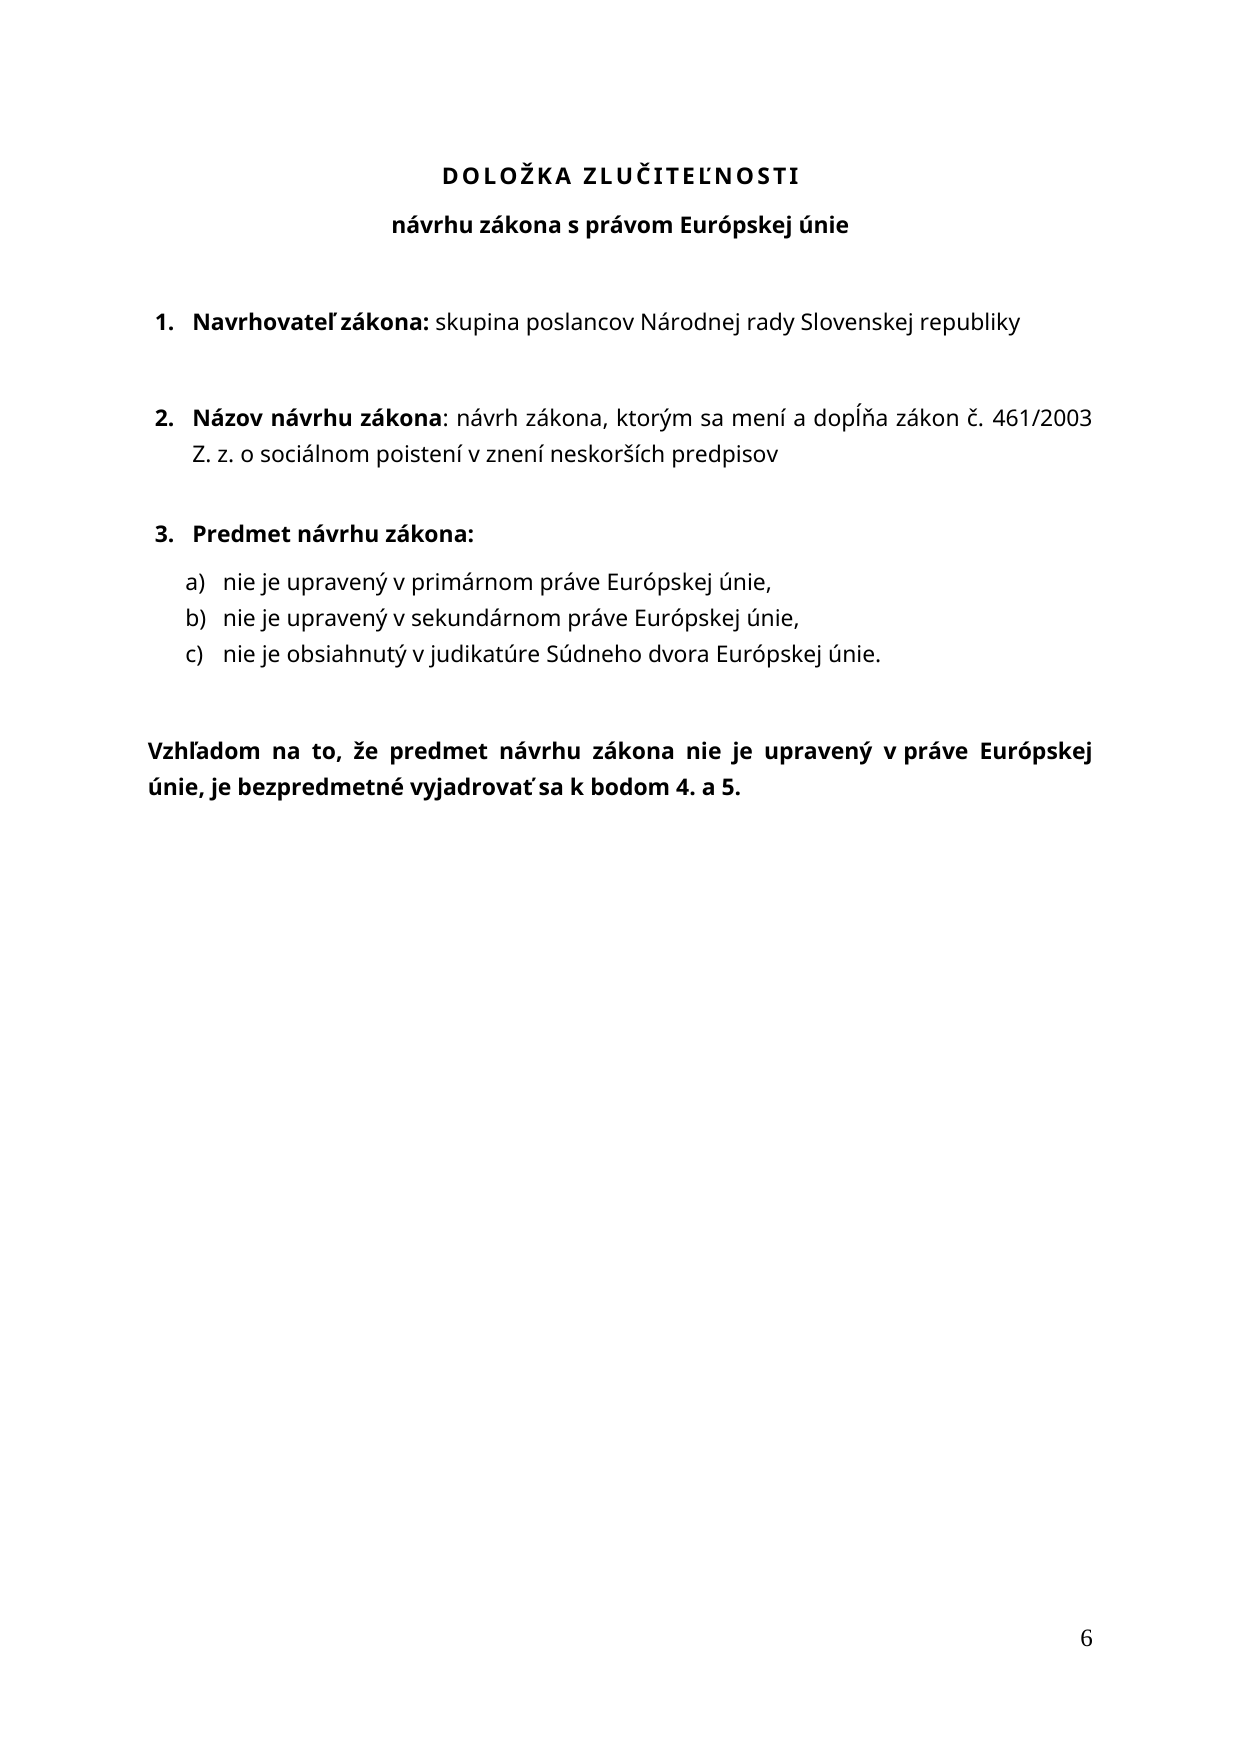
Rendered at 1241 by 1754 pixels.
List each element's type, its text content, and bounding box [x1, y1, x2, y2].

list Názov návrhu zákona: návrh zákona, ktorým sa mení a dopĺňa zákon č. 461/2003 Z. z. o sociálnom poistení v znení neskorších predpisov [154, 402, 1093, 469]
list Predmet návrhu zákona: [154, 518, 1093, 549]
list Navrhovateľ zákona: skupina poslancov Národnej rady Slovenskej republiky [154, 305, 1093, 337]
list nie je obsiahnutý v judikatúre Súdneho dvora Európskej únie. [185, 638, 1093, 669]
list nie je upravený v primárnom práve Európskej únie, [185, 566, 1093, 598]
text Vzhľadom na to, že predmet návrhu zákona nie je upravený v práve Európskej únie, je bezpredmetné vyjadrovať sa k bodom 5. [148, 735, 1093, 802]
text návrhu zákona s právom Európskej únie [148, 208, 1093, 240]
text DOLOŽKA ZLUČITEĽNOSTI [148, 160, 1093, 191]
list nie je upravený v sekundárnom práve Európskej únie, [185, 602, 1093, 633]
